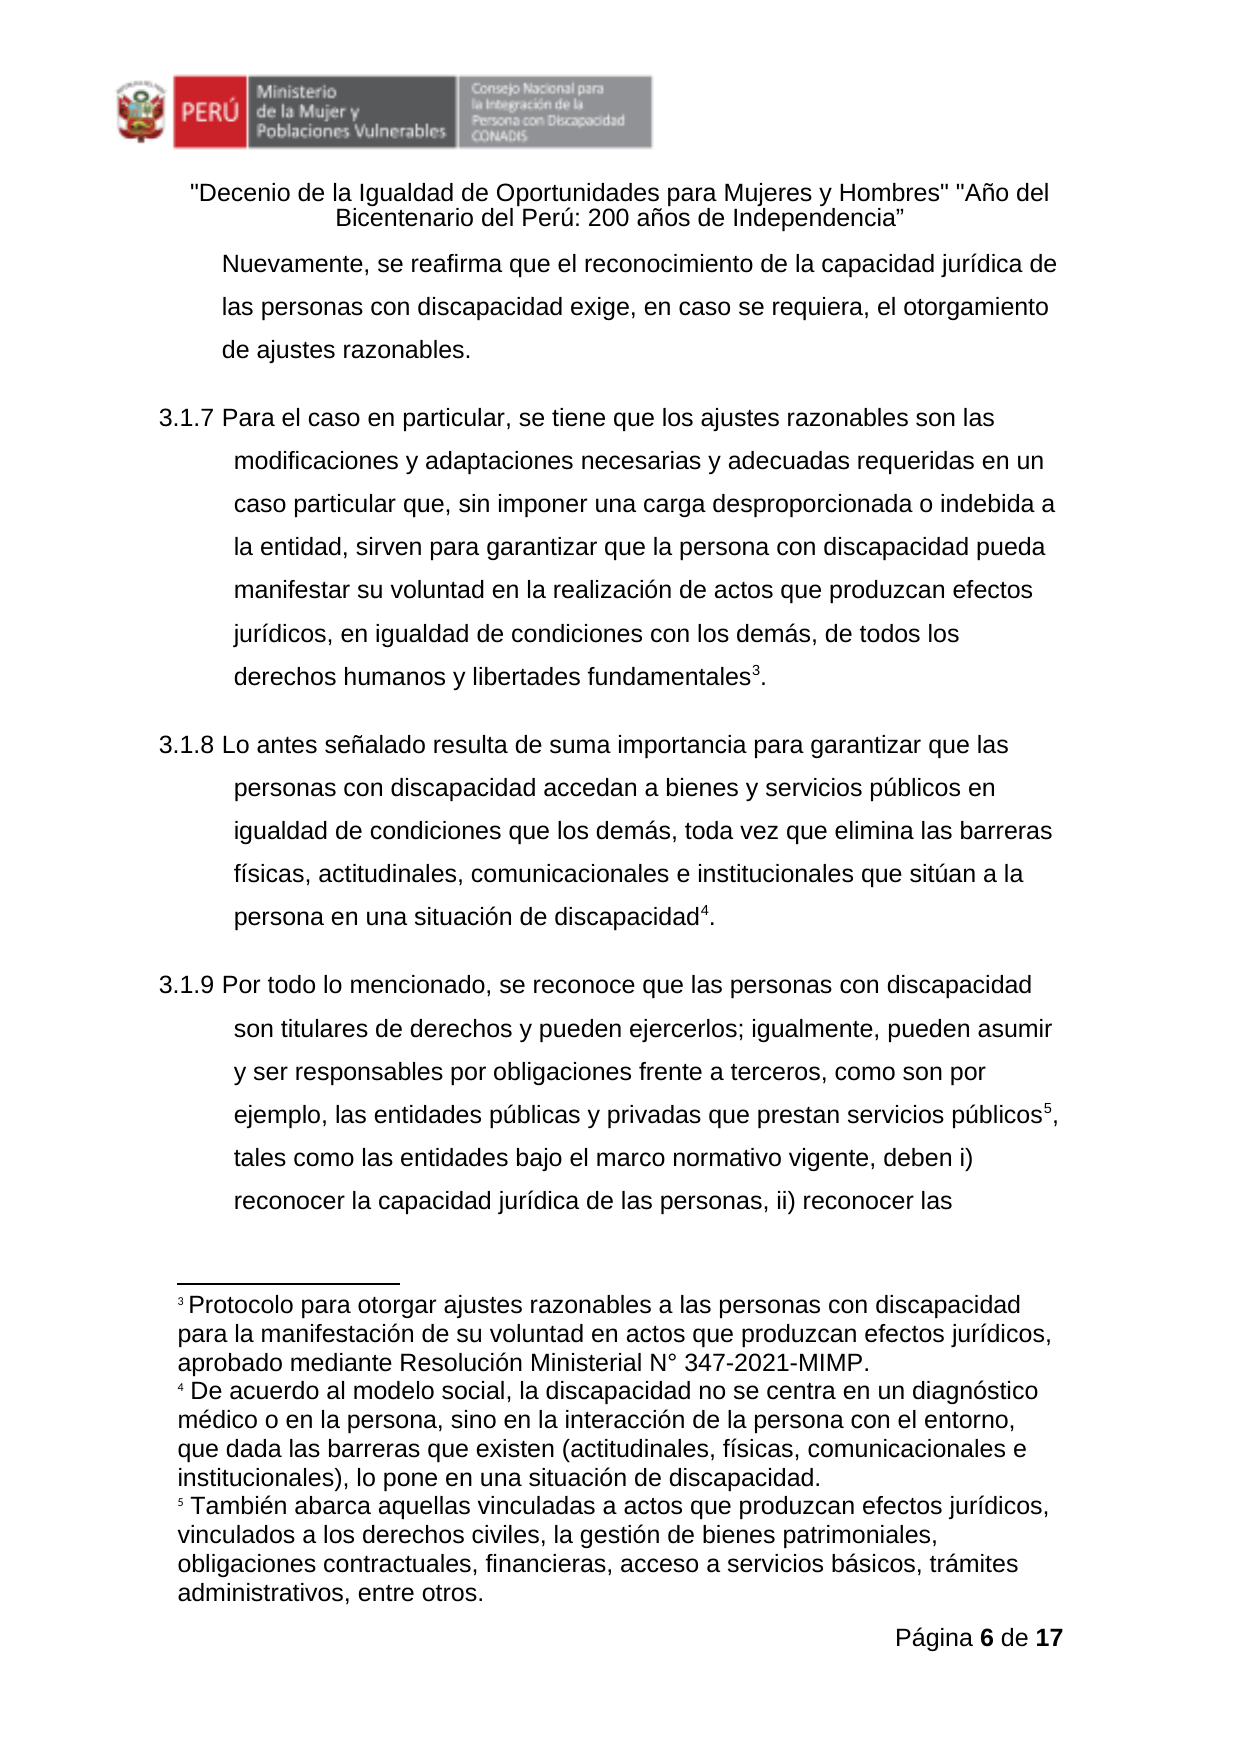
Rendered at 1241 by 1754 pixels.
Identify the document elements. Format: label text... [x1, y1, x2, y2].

list Lo antes señalado resulta de suma importancia para garantizar que las personas con discapacidad accedan a bienes y servicios públicos en igualdad de condiciones que los demás, toda vez que elimina las barreras físicas, actitudinales, comunicacionales e institucionales que sitúan a la persona en una situación de discapacidad. [158, 730, 1063, 931]
list Por todo lo mencionado, se reconoce que las personas con discapacidad son titulares de derechos y pueden ejercerlos; igualmente, pueden asumir y ser responsables por obligaciones frente a terceros, como son por ejemplo, las entidades públicas y privadas que prestan servicios públicos, tales como las entidades bajo el marco normativo vigente, deben i) reconocer la capacidad jurídica de las personas, ii) reconocer las diferentes formas de manifestación de la voluntad y iii) otorgar los ajustes razonables que sean solicitados. [158, 970, 1063, 1215]
text Nuevamente, se reafirma que el reconocimiento de la capacidad jurídica de las personas con discapacidad exige, en caso se requiera, el otorgamiento de ajustes razonables. [222, 248, 1063, 363]
list Para el caso en particular, se tiene que los ajustes razonables son las modificaciones y adaptaciones necesarias y adecuadas requeridas en un caso particular que, sin imponer una carga desproporcionada o indebida a la entidad, sirven para garantizar que la persona con discapacidad pueda manifestar su voluntad en la realización de actos que produzcan efectos jurídicos, en igualdad de condiciones con los demás, de todos los derechos humanos y libertades fundamentales. [158, 403, 1063, 690]
picture [103, 73, 656, 154]
